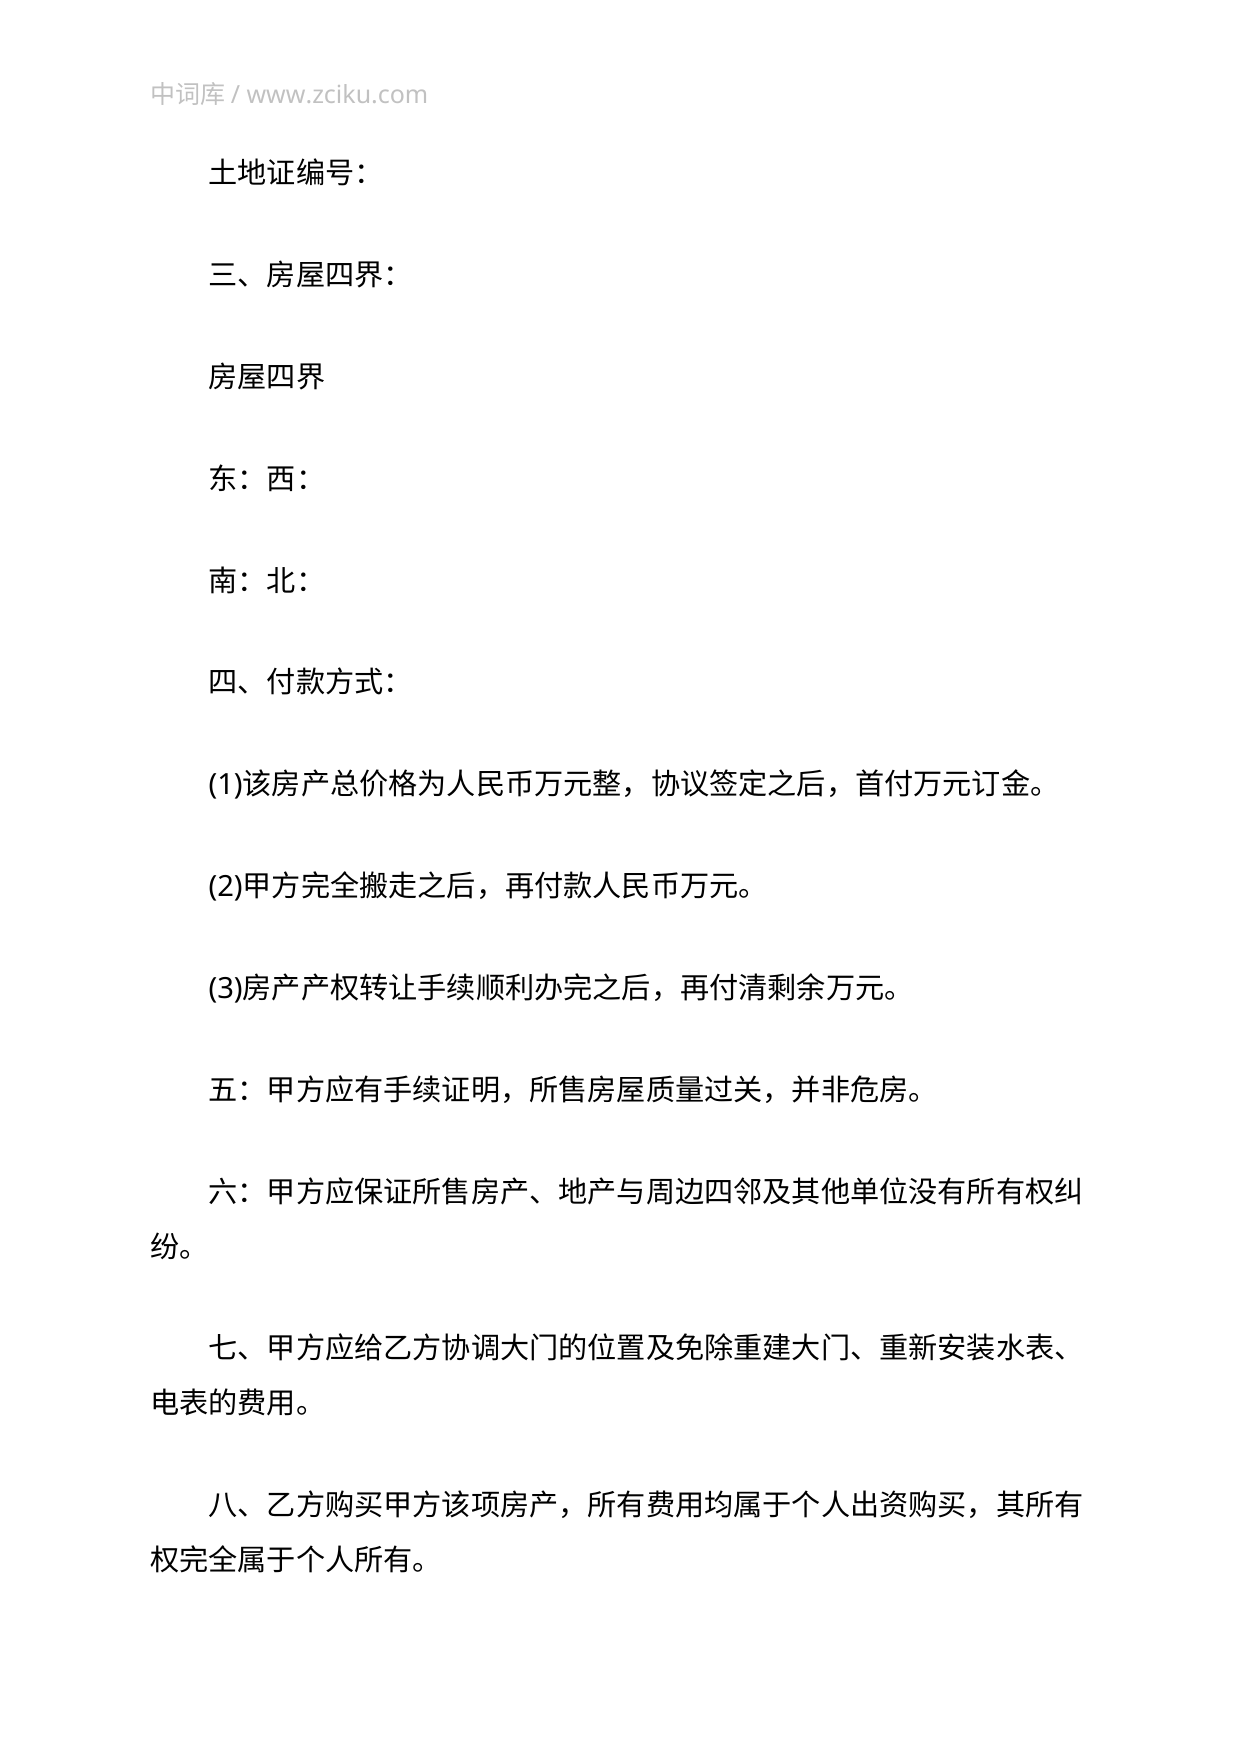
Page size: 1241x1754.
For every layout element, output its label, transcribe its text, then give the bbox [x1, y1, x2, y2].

text (3)房产产权转让手续顺利办完之后，再付清剩余万元。 [150, 964, 1090, 1007]
text 六：甲方应保证所售房产、地产与周边四邻及其他单位没有所有权纠纷。 [150, 1168, 1090, 1266]
text 四、付款方式： [150, 659, 1090, 701]
text 土地证编号： [150, 150, 1090, 192]
text 八、乙方购买甲方该项房产，所有费用均属于个人出资购买，其所有权完全属于个人所有。 [150, 1482, 1090, 1579]
text (2)甲方完全搬走之后，再付款人民币万元。 [150, 863, 1090, 905]
text (1)该房产总价格为人民币万元整，协议签定之后，首付万元订金。 [150, 761, 1090, 803]
text 三、房屋四界： [150, 252, 1090, 294]
text 南：北： [150, 557, 1090, 599]
text 五：甲方应有手续证明，所售房屋质量过关，并非危房。 [150, 1067, 1090, 1109]
text 七、甲方应给乙方协调大门的位置及免除重建大门、重新安装水表、电表的费用。 [150, 1325, 1090, 1422]
text 房屋四界 [150, 353, 1090, 396]
text 东：西： [150, 455, 1090, 498]
